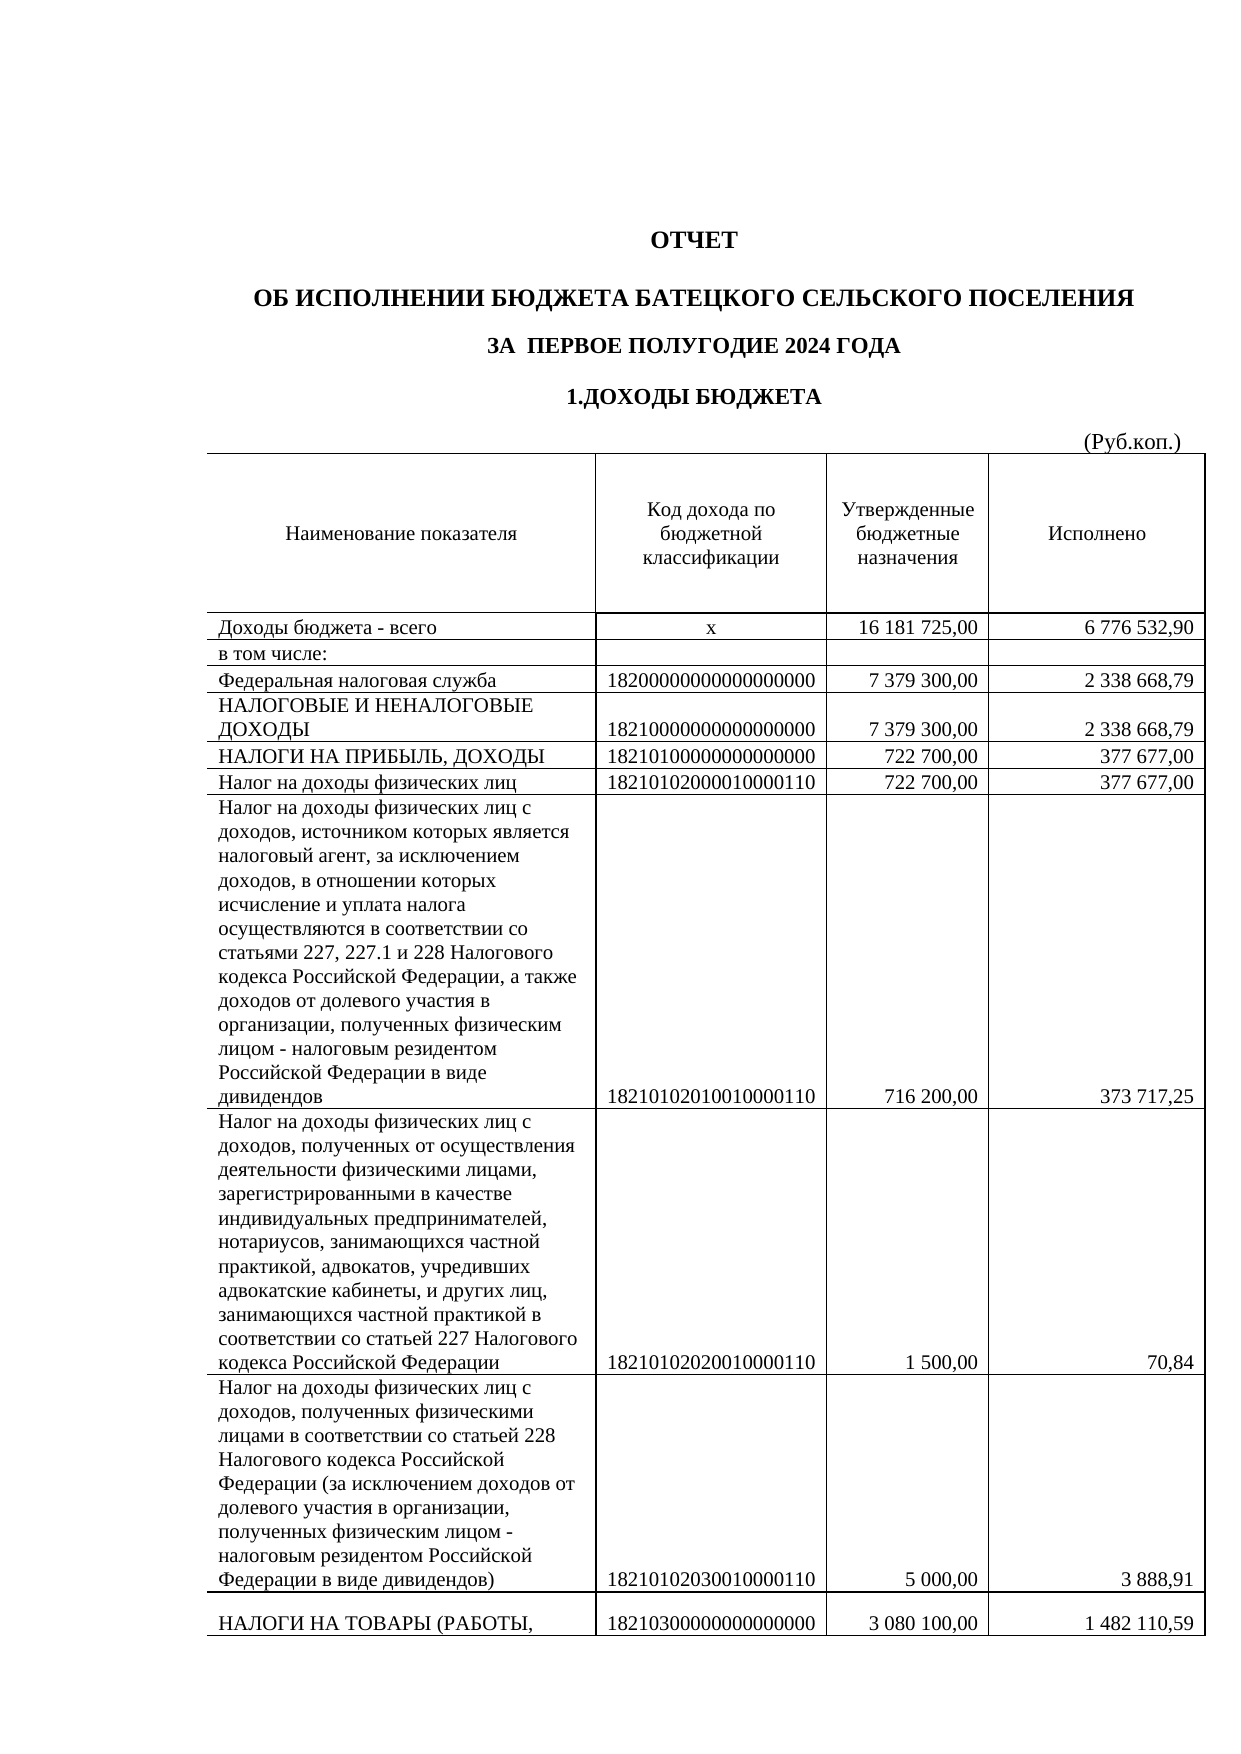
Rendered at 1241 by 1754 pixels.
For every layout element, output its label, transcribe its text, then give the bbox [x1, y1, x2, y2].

table_cell Налог на доходы физических лиц с доходов, источником которых является налоговый агент, за исключением доходов, в отношении которых исчисление и уплата налога осуществляются в соответствии со статьями 227, 227.1 и 228 Налогового кодекса Российской Федерации, а также доходов от долевого участия в организации, полученных физическим лицом - налоговым резидентом Российской Федерации в виде дивидендов [207, 795, 595, 1108]
table_cell НАЛОГОВЫЕ И НЕНАЛОГОВЫЕ ДОХОДЫ [207, 693, 595, 741]
table_cell 18210102000010000110 [597, 769, 826, 794]
table_cell Налог на доходы физических лиц с доходов, полученных физическими лицами в соответствии со статьей 228 Налогового кодекса Российской Федерации (за исключением доходов от долевого участия в организации, полученных физическим лицом - налоговым резидентом Российской Федерации в виде дивидендов) [207, 1375, 595, 1591]
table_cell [597, 1593, 826, 1635]
table_cell 716 200,00 [827, 795, 988, 1108]
table_cell 18210102020010000110 [597, 1109, 826, 1374]
table_header Код дохода по бюджетной классификации [596, 454, 826, 612]
text (Руб.коп.) [207, 434, 1181, 453]
table_cell 3 080 100,00 [827, 1593, 988, 1635]
table_cell 377 677,00 [989, 769, 1204, 794]
text 1.ДОХОДЫ БЮДЖЕТА [207, 383, 1181, 410]
table_header Исполнено [989, 454, 1204, 612]
table_cell Налог на доходы физических лиц с доходов, полученных от осуществления деятельности физическими лицами, зарегистрированными в качестве индивидуальных предпринимателей, нотариусов, занимающихся частной практикой, адвокатов, учредивших адвокатские кабинеты, и других лиц, занимающихся частной практикой в соответствии со статьей 227 Налогового кодекса Российской Федерации [207, 1109, 595, 1374]
table_cell 18210102030010000110 [597, 1375, 826, 1591]
table_cell 377 677,00 [989, 742, 1204, 768]
table_cell 70,84 [989, 1109, 1204, 1374]
table_cell в том числе: [207, 640, 595, 665]
table_cell 1 500,00 [827, 1109, 988, 1374]
table_cell [597, 640, 826, 665]
table_cell 18200000000000000000 [597, 666, 826, 692]
table_cell 2 338 668,79 [989, 693, 1204, 741]
subtitle ОБ ИСПОЛНЕНИИ БЮДЖЕТА БАТЕЦКОГО СЕЛЬСКОГО ПОСЕЛЕНИЯ [207, 283, 1181, 312]
table_cell х [597, 614, 826, 639]
table_cell Налог на доходы физических лиц [207, 769, 595, 794]
table_cell [989, 640, 1204, 665]
table_cell 7 379 300,00 [827, 666, 988, 692]
table_cell 18210102010010000110 [597, 795, 826, 1108]
table_cell 5 000,00 [827, 1375, 988, 1591]
table_cell 18210000000000000000 [597, 693, 826, 741]
table_cell 3 888,91 [989, 1375, 1204, 1591]
table_header Наименование показателя [207, 454, 595, 612]
table_header Утвержденные бюджетные назначения [827, 454, 988, 612]
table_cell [207, 1593, 595, 1635]
table_cell 18210100000000000000 [597, 742, 826, 768]
table_cell 1 482 110,59 [989, 1593, 1204, 1635]
text ОТЧЕТ [207, 225, 1181, 254]
table_cell 2 338 668,79 [989, 666, 1204, 692]
table_cell 16 181 725,00 [827, 614, 988, 639]
table_cell Федеральная налоговая служба [207, 666, 595, 692]
table_cell 373 717,25 [989, 795, 1204, 1108]
table_cell НАЛОГИ НА ПРИБЫЛЬ, ДОХОДЫ [207, 742, 595, 768]
table_cell 6 776 532,90 [989, 614, 1204, 639]
text ЗА ПЕРВОЕ ПОЛУГОДИЕ 2024 ГОДА [207, 332, 1181, 359]
table_cell [827, 640, 988, 665]
table_cell Доходы бюджета - всего [207, 613, 595, 639]
table_cell 722 700,00 [827, 742, 988, 768]
table_cell 722 700,00 [827, 769, 988, 794]
table_cell 7 379 300,00 [827, 693, 988, 741]
